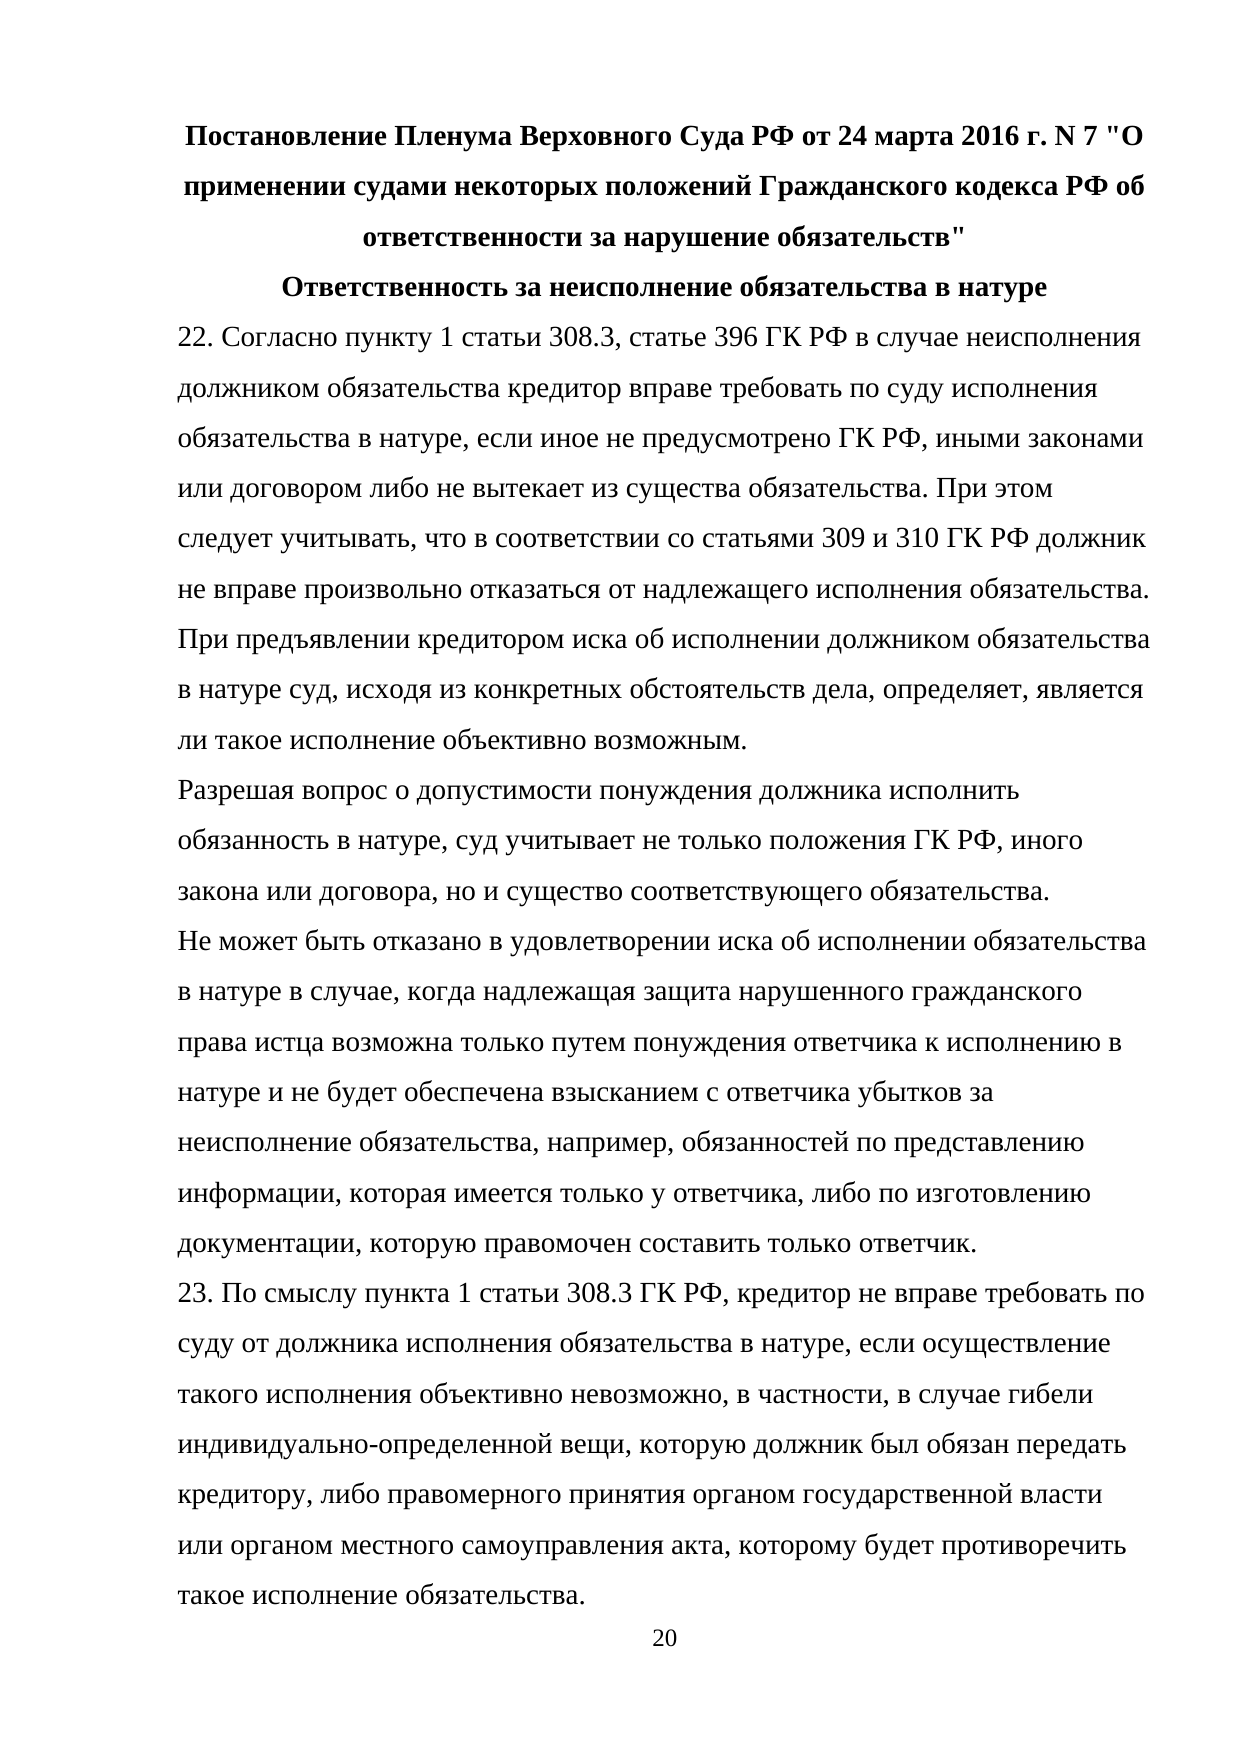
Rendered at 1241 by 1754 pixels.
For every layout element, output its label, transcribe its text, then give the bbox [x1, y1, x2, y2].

text Не может быть отказано в удовлетворении иска об исполнении обязательства в натуре в случае, когда надлежащая защита нарушенного гражданского права истца возможна только путем понуждения ответчика к исполнению в натуре и не будет обеспечена взысканием с ответчика убытков за неисполнение обязательства, например, обязанностей по представлению информации, которая имеется только у ответчика, либо по изготовлению документации, которую правомочен составить только ответчик. [177, 923, 1152, 1258]
text Разрешая вопрос о допустимости понуждения должника исполнить обязанность в натуре, суд учитывает не только положения ГК РФ, иного закона или договора, но и существо соответствующего обязательства. [177, 772, 1152, 906]
text 23. По смыслу пункта 1 статьи 308.3 ГК РФ, кредитор не вправе требовать по суду от должника исполнения обязательства в натуре, если осуществление такого исполнения объективно невозможно, в частности, в случае гибели индивидуально-определенной вещи, которую должник был обязан передать кредитору, либо правомерного принятия органом государственной власти или органом местного самоуправления акта, которому будет противоречить такое исполнение обязательства. [177, 1275, 1152, 1611]
text При предъявлении кредитором иска об исполнении должником обязательства в натуре суд, исходя из конкретных обстоятельств дела, определяет, является ли такое исполнение объективно возможным. [177, 621, 1152, 755]
text Постановление Пленума Верховного Суда РФ от 24 марта 2016 г. N 7 "О применении судами некоторых положений Гражданского кодекса РФ об ответственности за нарушение обязательств" [177, 118, 1152, 252]
text Ответственность за неисполнение обязательства в натуре [177, 269, 1152, 303]
text 22. Согласно пункту 1 статьи 308.3, статье 396 ГК РФ в случае неисполнения должником обязательства кредитор вправе требовать по суду исполнения обязательства в натуре, если иное не предусмотрено ГК РФ, иными законами или договором либо не вытекает из существа обязательства. При этом следует учитывать, что в соответствии со статьями 309 и 310 ГК РФ должник не вправе произвольно отказаться от надлежащего исполнения обязательства. [177, 319, 1152, 604]
